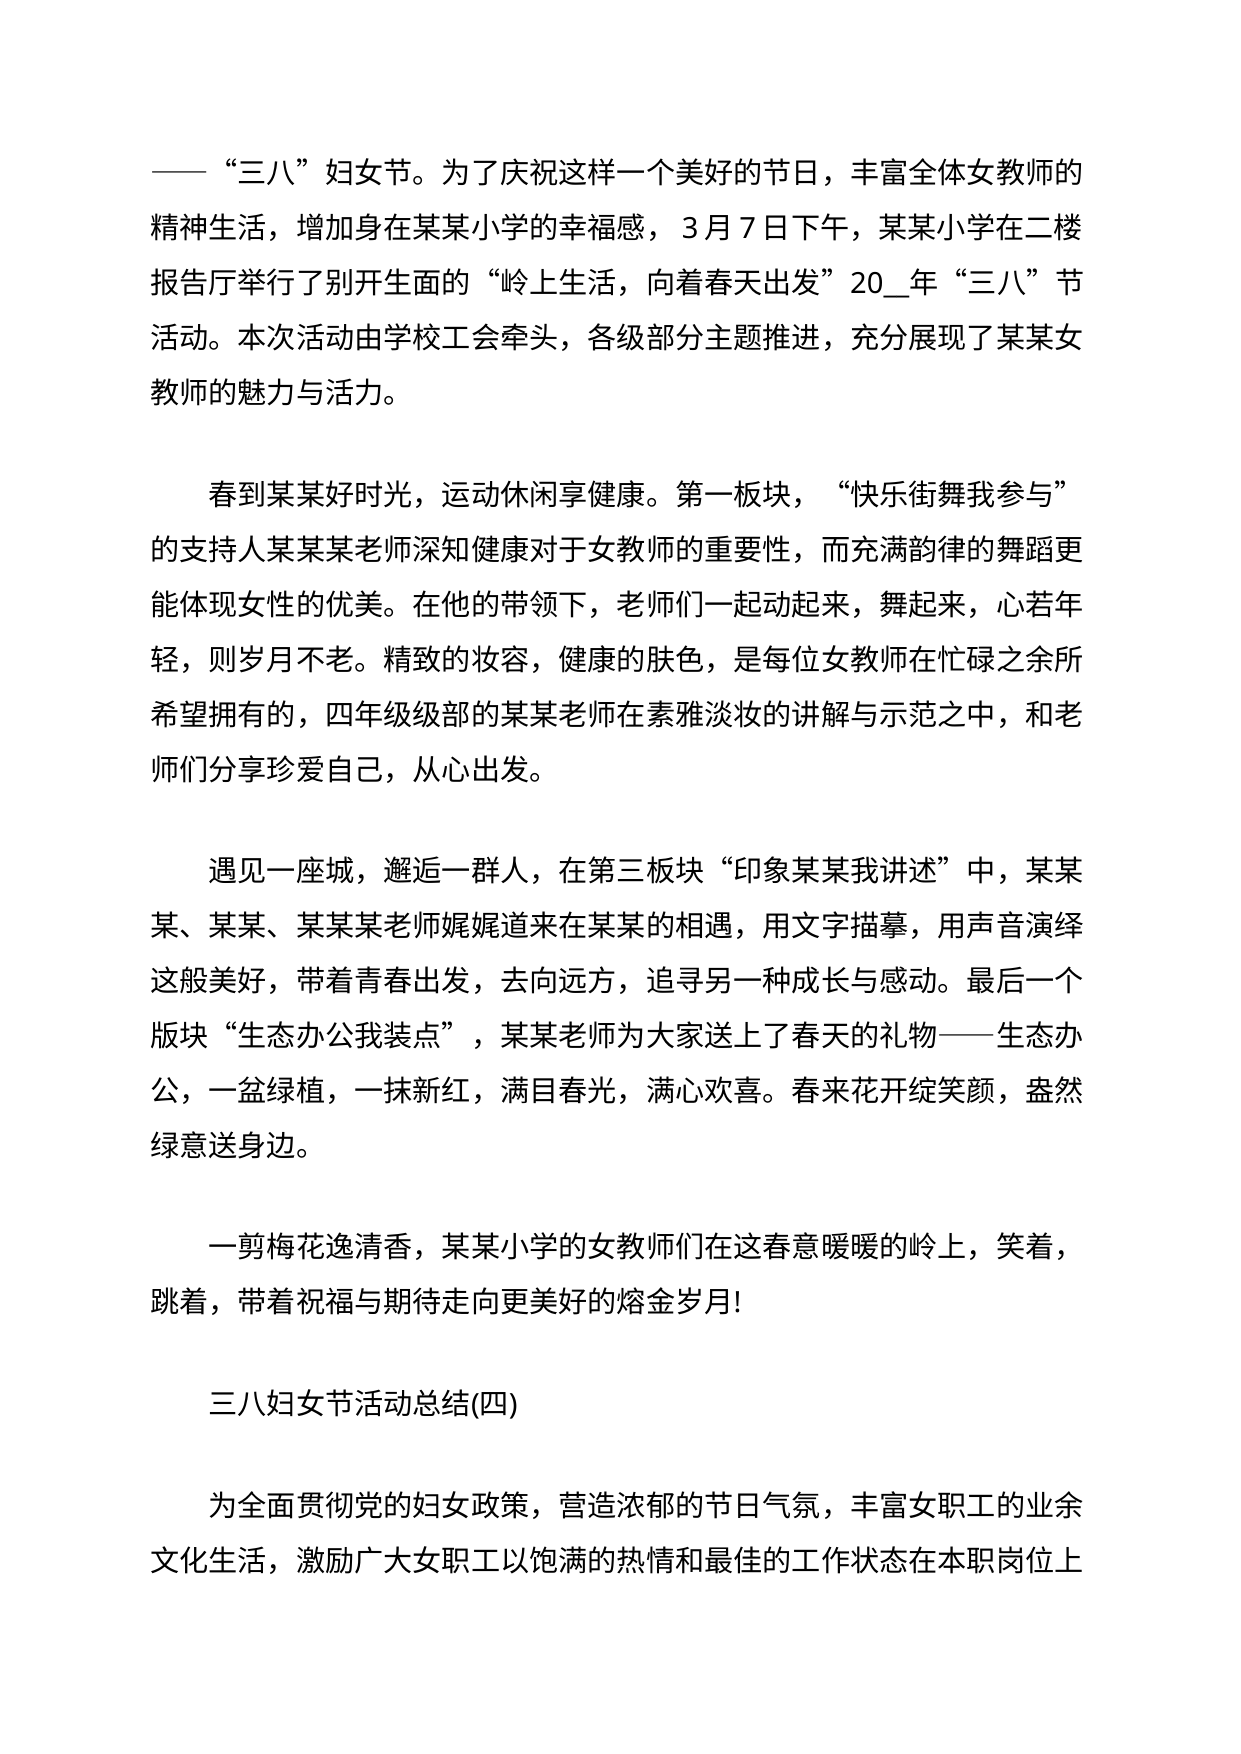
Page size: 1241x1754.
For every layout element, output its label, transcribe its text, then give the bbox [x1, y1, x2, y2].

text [150, 150, 1090, 412]
text 三八妇女节活动总结(四) [150, 1381, 1090, 1423]
text 遇见一座城，邂逅一群人，在第三板块“印象某某我讲述”中，某某某、某某、某某某老师娓娓道来在某某的相遇，用文字描摹，用声音演绎这般美好，带着青春出发，去向远方，追寻另一种成长与感动。最后一个版块“生态办公我装点”，某某老师为大家送上了春天的礼物——生态办公，一盆绿植，一抹新红，满目春光，满心欢喜。春来花开绽笑颜，盎然绿意送身边。 [150, 848, 1090, 1164]
text 一剪梅花逸清香，某某小学的女教师们在这春意暖暖的岭上，笑着，跳着，带着祝福与期待走向更美好的熔金岁月! [150, 1224, 1090, 1321]
text 春到某某好时光，运动休闲享健康。第一板块，“快乐街舞我参与”的支持人某某某老师深知健康对于女教师的重要性，而充满韵律的舞蹈更能体现女性的优美。在他的带领下，老师们一起动起来，舞起来，心若年轻，则岁月不老。精致的妆容，健康的肤色，是每位女教师在忙碌之余所希望拥有的，四年级级部的某某老师在素雅淡妆的讲解与示范之中，和老师们分享珍爱自己，从心出发。 [150, 472, 1090, 788]
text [150, 1483, 1090, 1580]
